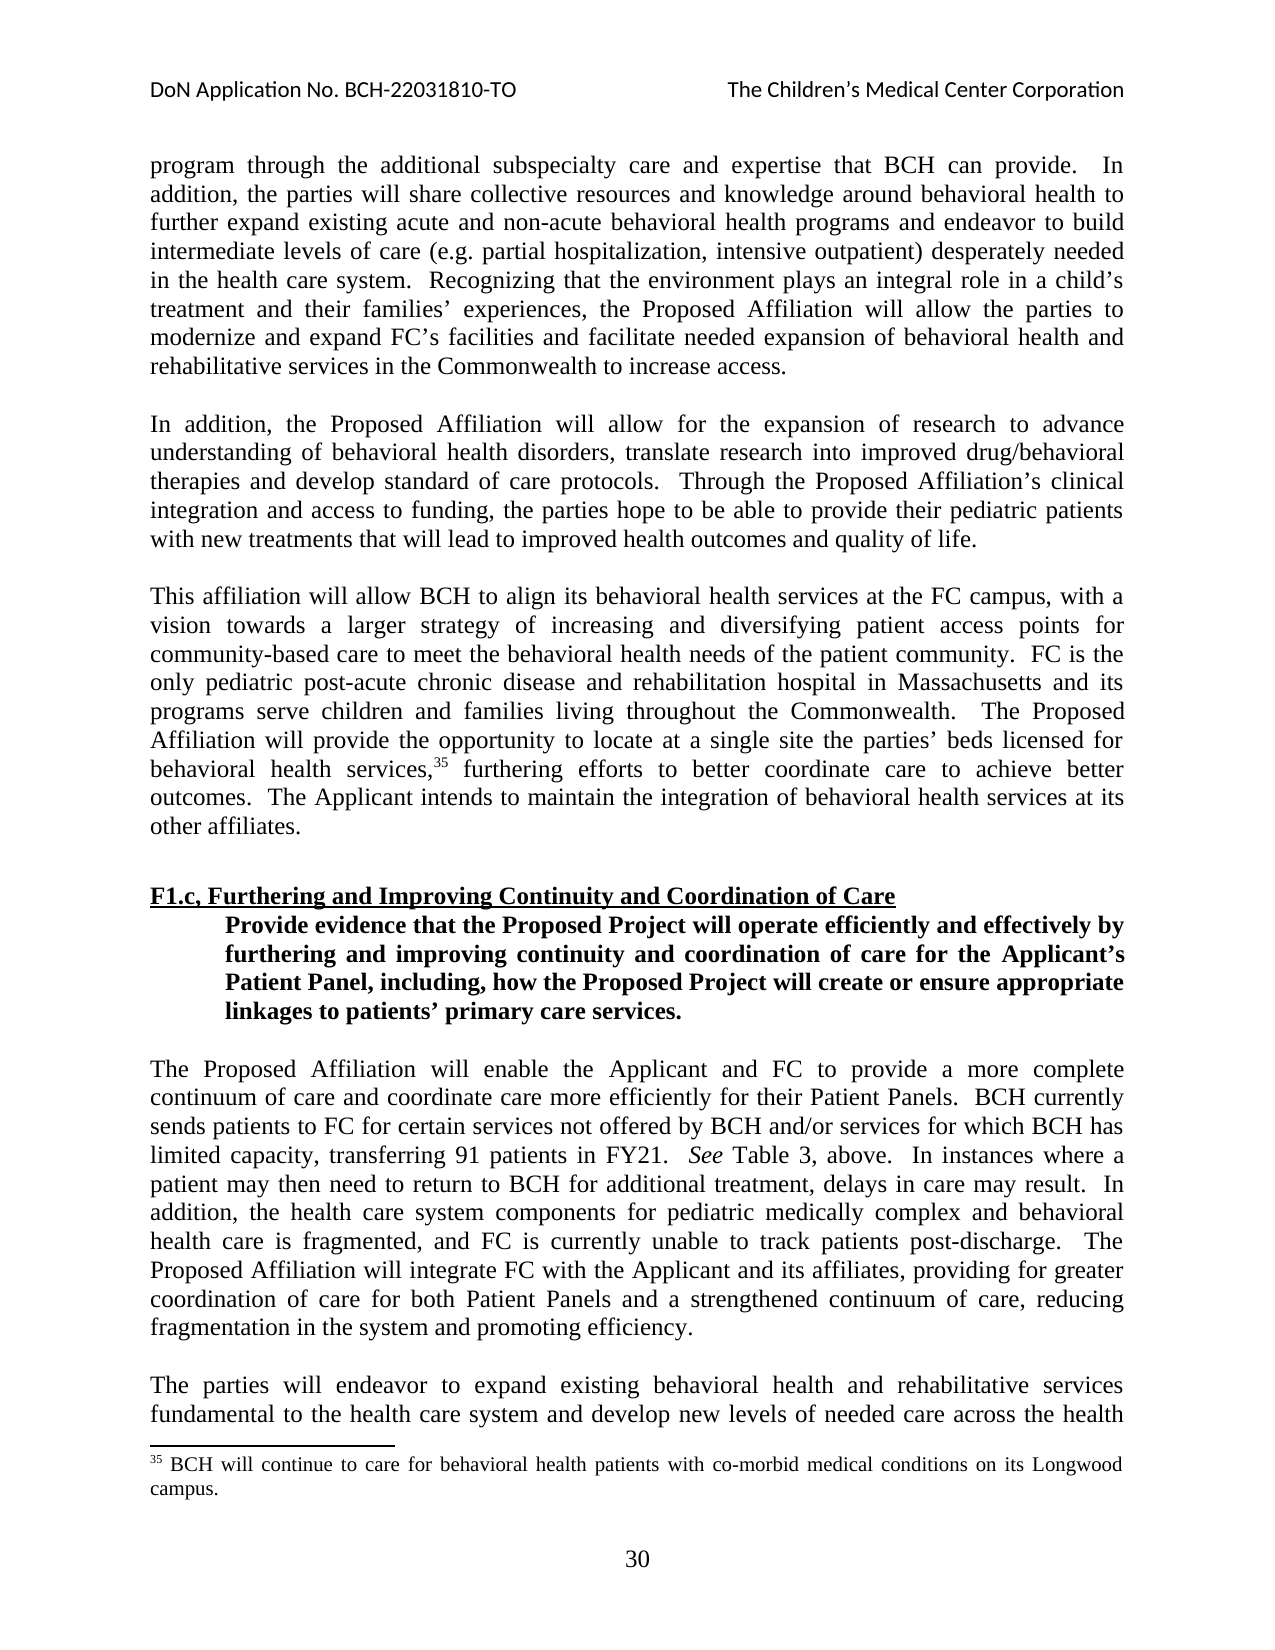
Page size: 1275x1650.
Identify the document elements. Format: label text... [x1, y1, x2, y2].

text The Proposed Affiliation will enable the Applicant and FC to provide a more complete continuum of care and coordinate care more efficiently for their Patient Panels. BCH currently sends patients to FC for certain services not offered by BCH and/or services for which BCH has limited capacity, transferring 91 patients in FY21. See Table 3, above. In instances where a patient may then need to return to BCH for additional treatment, delays in care may result. In addition, the health care system components for pediatric medically complex and behavioral health care is fragmented, and FC is currently unable to track patients post-discharge. The Proposed Affiliation will integrate FC with the Applicant and its affiliates, providing for greater coordination of care for both Patient Panels and a strengthened continuum of care, reducing fragmentation in the system and promoting efficiency. [150, 1054, 1125, 1341]
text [150, 1370, 1125, 1427]
text In addition, the Proposed Affiliation will allow for the expansion of research to advance understanding of behavioral health disorders, translate research into improved drug/behavioral therapies and develop standard of care protocols. Through the Proposed Affiliation’s clinical integration and access to funding, the parties hope to be able to provide their pediatric patients with new treatments that will lead to improved health outcomes and quality of life. [150, 409, 1125, 552]
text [150, 150, 1125, 380]
text Provide evidence that the Proposed Project will operate efficiently and effectively by furthering and improving continuity and coordination of care for the Applicant’s Patient Panel, including, how the Proposed Project will create or ensure appropriate linkages to patients’ primary care services. [225, 910, 1125, 1025]
text This affiliation will allow BCH to align its behavioral health services at the FC campus, with a vision towards a larger strategy of increasing and diversifying patient access points for community-based care to meet the behavioral health needs of the patient community. FC is the only pediatric post-acute chronic disease and rehabilitation hospital in Massachusetts and its programs serve children and families living throughout the Commonwealth. The Proposed Affiliation will provide the opportunity to locate at a single site the parties’ beds licensed for behavioral health services, furthering efforts to better coordinate care to achieve better outcomes. The Applicant intends to maintain the integration of behavioral health services at its other affiliates. [150, 754, 1125, 840]
text F1.c, Furthering and Improving Continuity and Coordination of Care [150, 881, 1125, 910]
text This affiliation will allow BCH to align its behavioral health services at the FC campus, with a vision towards a larger strategy of increasing and diversifying patient access points for community-based care to meet the behavioral health needs of the patient community. FC is the only pediatric post-acute chronic disease and rehabilitation hospital in Massachusetts and its programs serve children and families living throughout the Commonwealth. The Proposed Affiliation will provide the opportunity to locate at a single site the parties’ beds licensed for behavioral health services, furthering efforts to better coordinate care to achieve better outcomes. The Applicant intends to maintain the integration of behavioral health services at its other affiliates. [150, 581, 1125, 725]
